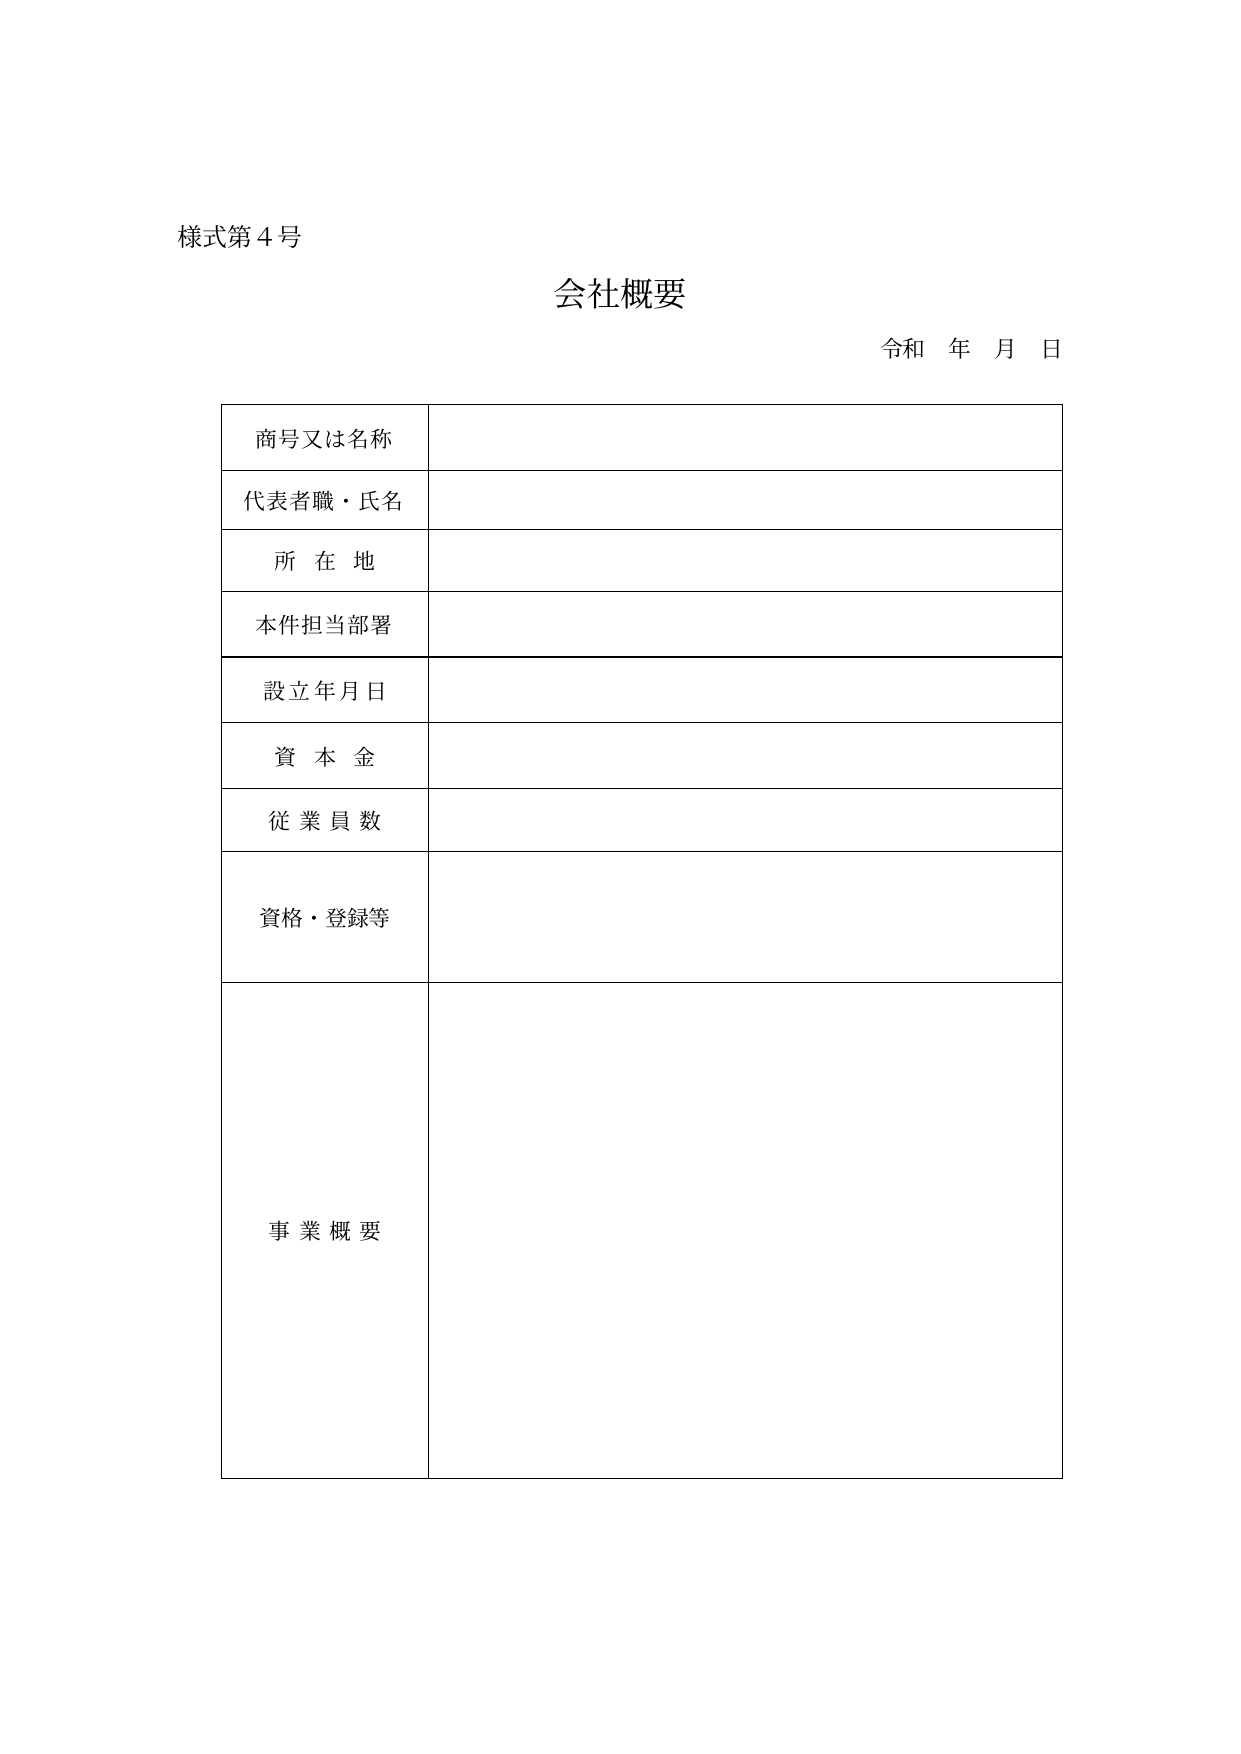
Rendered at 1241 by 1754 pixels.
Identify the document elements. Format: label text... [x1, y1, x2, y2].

table_cell [429, 471, 1062, 529]
table_cell 従業員数 [222, 789, 428, 851]
table_cell 代表者職・氏名 [222, 471, 428, 529]
table_cell [429, 789, 1062, 851]
text 令和 年 月 日 [177, 329, 1063, 367]
table_cell 資格・登録等 [222, 852, 428, 982]
table_cell [429, 530, 1062, 591]
table_cell 事業概要 [222, 983, 428, 1477]
table_cell 所在地 [222, 530, 428, 591]
table_cell 本件担当部署 [222, 592, 428, 656]
text 会社概要 [177, 254, 1063, 329]
table_cell 設立年月日 [222, 658, 428, 722]
table_header [429, 405, 1062, 470]
table_header 商号又は名称 [222, 405, 428, 470]
table_cell [429, 658, 1062, 722]
table_cell [429, 592, 1062, 656]
table_cell [429, 852, 1062, 982]
table_cell [429, 983, 1062, 1477]
table_cell 資本金 [222, 723, 428, 788]
table_cell [429, 723, 1062, 788]
text 様式第４号 [177, 217, 1063, 254]
